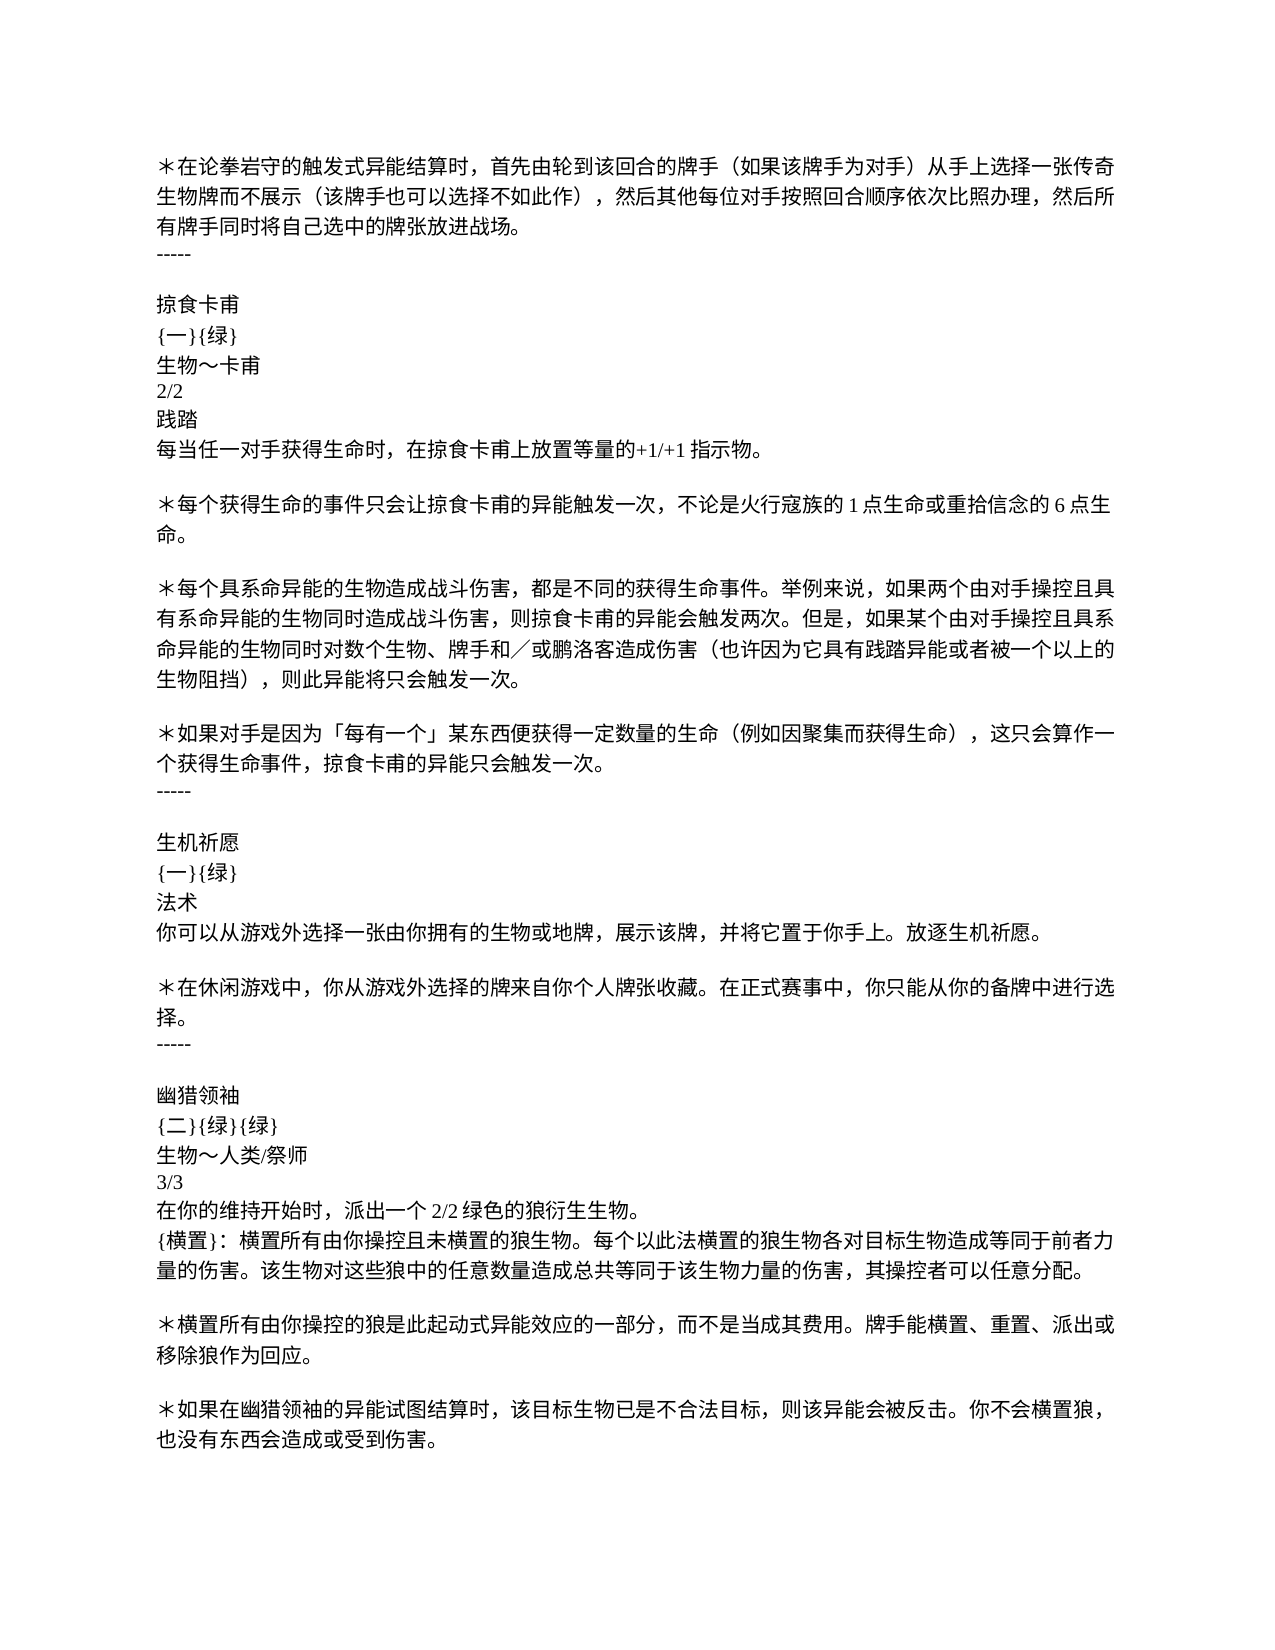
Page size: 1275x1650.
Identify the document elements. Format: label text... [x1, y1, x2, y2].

text 法术 [156, 886, 1118, 916]
text 在你的维持开始时，派出一个2/2绿色的狼衍生生物。 [156, 1194, 1118, 1224]
text {一}{绿} [156, 319, 1118, 349]
text {一}{绿} [156, 856, 1118, 886]
text {二}{绿}{绿} [156, 1109, 1118, 1140]
text ＊在休闲游戏中，你从游戏外选择的牌来自你个人牌张收藏。在正式赛事中，你只能从你的备牌中进行选择。 [156, 971, 1118, 1031]
text ＊每个获得生命的事件只会让掠食卡甫的异能触发一次，不论是火行寇族的1点生命或重拾信念的6点生命。 [156, 488, 1118, 548]
text 生物～卡甫 [156, 349, 1118, 379]
text 2/2 [156, 379, 1118, 403]
text 你可以从游戏外选择一张由你拥有的生物或地牌，展示该牌，并将它置于你手上。放逐生机祈愿。 [156, 916, 1118, 947]
text ＊在论拳岩守的触发式异能结算时，首先由轮到该回合的牌手（如果该牌手为对手）从手上选择一张传奇生物牌而不展示（该牌手也可以选择不如此作），然后其他每位对手按照回合顺序依次比照办理，然后所有牌手同时将自己选中的牌张放进战场。 [156, 150, 1118, 241]
text 生机祈愿 [156, 826, 1118, 856]
text 幽猎领袖 [156, 1079, 1118, 1109]
text 每当任一对手获得生命时，在掠食卡甫上放置等量的+1/+1指示物。 [156, 434, 1118, 464]
text {横置}：横置所有由你操控且未横置的狼生物。每个以此法横置的狼生物各对目标生物造成等同于前者力量的伤害。该生物对这些狼中的任意数量造成总共等同于该生物力量的伤害，其操控者可以任意分配。 [156, 1224, 1118, 1284]
text ＊每个具系命异能的生物造成战斗伤害，都是不同的获得生命事件。举例来说，如果两个由对手操控且具有系命异能的生物同时造成战斗伤害，则掠食卡甫的异能会触发两次。但是，如果某个由对手操控且具系命异能的生物同时对数个生物、牌手和／或鹏洛客造成伤害（也许因为它具有践踏异能或者被一个以上的生物阻挡），则此异能将只会触发一次。 [156, 572, 1118, 693]
text ＊横置所有由你操控的狼是此起动式异能效应的一部分，而不是当成其费用。牌手能横置、重置、派出或移除狼作为回应。 [156, 1309, 1118, 1369]
text ----- [156, 241, 1118, 265]
text 掠食卡甫 [156, 289, 1118, 319]
text ----- [156, 778, 1118, 802]
text 践踏 [156, 403, 1118, 434]
text ＊如果在幽猎领袖的异能试图结算时，该目标生物已是不合法目标，则该异能会被反击。你不会横置狼，也没有东西会造成或受到伤害。 [156, 1393, 1118, 1453]
text 3/3 [156, 1170, 1118, 1194]
text ＊如果对手是因为「每有一个」某东西便获得一定数量的生命（例如因聚集而获得生命），这只会算作一个获得生命事件，掠食卡甫的异能只会触发一次。 [156, 717, 1118, 778]
text 生物～人类/祭师 [156, 1140, 1118, 1170]
text ----- [156, 1031, 1118, 1055]
